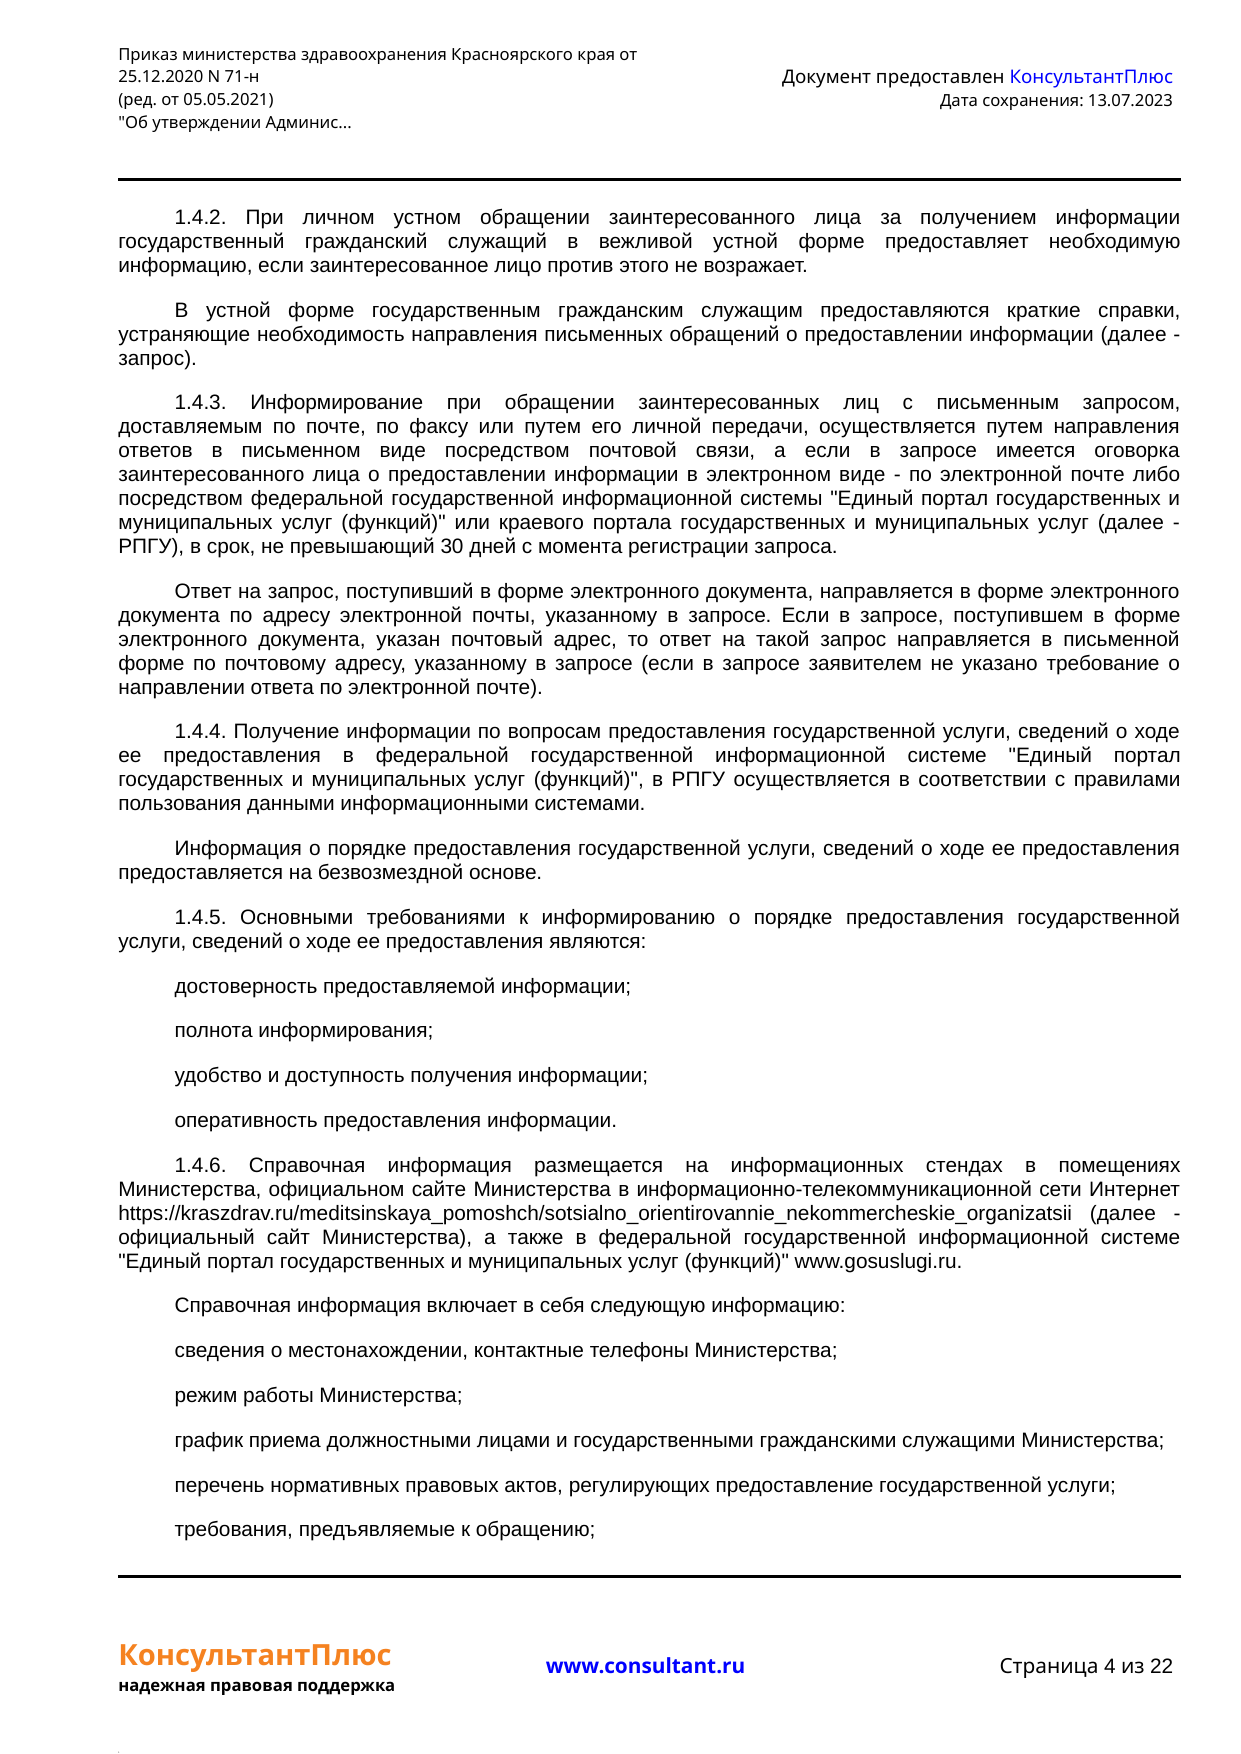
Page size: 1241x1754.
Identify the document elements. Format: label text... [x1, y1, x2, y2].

text 1.4.5. Основными требованиями к информированию о порядке предоставления государственной услуги, сведений о ходе ее предоставления являются: [118, 905, 1181, 953]
text удобство и доступность получения информации; [118, 1063, 1181, 1087]
text график приема должностными лицами и государственными гражданскими служащими Министерства; [118, 1428, 1181, 1452]
text В устной форме государственным гражданским служащим предоставляются краткие справки, устраняющие необходимость направления письменных обращений о предоставлении информации (далее - запрос). [118, 297, 1181, 369]
text оперативность предоставления информации. [118, 1108, 1181, 1132]
text 1.4.4. Получение информации по вопросам предоставления государственной услуги, сведений о ходе ее предоставления в федеральной государственной информационной системе "Единый портал государственных и муниципальных услуг (функций)", в РПГУ осуществляется в соответствии с правилами пользования данными информационными системами. [118, 719, 1181, 815]
text режим работы Министерства; [118, 1383, 1181, 1407]
text требования, предъявляемые к обращению; [118, 1517, 1181, 1541]
text достоверность предоставляемой информации; [118, 973, 1181, 997]
text 1.4.2. При личном устном обращении заинтересованного лица за получением информации государственный гражданский служащий в вежливой устной форме предоставляет необходимую информацию, если заинтересованное лицо против этого не возражает. [118, 205, 1181, 277]
text сведения о местонахождении, контактные телефоны Министерства; [118, 1338, 1181, 1362]
text перечень нормативных правовых актов, регулирующих предоставление государственной услуги; [118, 1472, 1181, 1496]
text 1.4.6. Справочная информация размещается на информационных стендах в помещениях Министерства, официальном сайте Министерства в информационно-телекоммуникационной сети Интернет https://kraszdrav.ru/meditsinskaya_pomoshch/sotsialno_orientirovannie_nekommercheskie_organizatsii (далее - официальный сайт Министерства), а также в федеральной государственной информационной системе "Единый портал государственных и муниципальных услуг (функций)" www.gosuslugi.ru. [118, 1153, 1181, 1272]
text 1.4.3. Информирование при обращении заинтересованных лиц с письменным запросом, доставляемым по почте, по факсу или путем его личной передачи, осуществляется путем направления ответов в письменном виде посредством почтовой связи, а если в запросе имеется оговорка заинтересованного лица о предоставлении информации в электронном виде - по электронной почте либо посредством федеральной государственной информационной системы "Единый портал государственных и муниципальных услуг (функций)" или краевого портала государственных и муниципальных услуг (далее - РПГУ), в срок, не превышающий 30 дней с момента регистрации запроса. [118, 390, 1181, 558]
text Ответ на запрос, поступивший в форме электронного документа, направляется в форме электронного документа по адресу электронной почты, указанному в запросе. Если в запросе, поступившем в форме электронного документа, указан почтовый адрес, то ответ на такой запрос направляется в письменной форме по почтовому адресу, указанному в запросе (если в запросе заявителем не указано требование о направлении ответа по электронной почте). [118, 579, 1181, 698]
text полнота информирования; [118, 1018, 1181, 1042]
text Информация о порядке предоставления государственной услуги, сведений о ходе ее предоставления предоставляется на безвозмездной основе. [118, 836, 1181, 884]
text Справочная информация включает в себя следующую информацию: [118, 1293, 1181, 1317]
